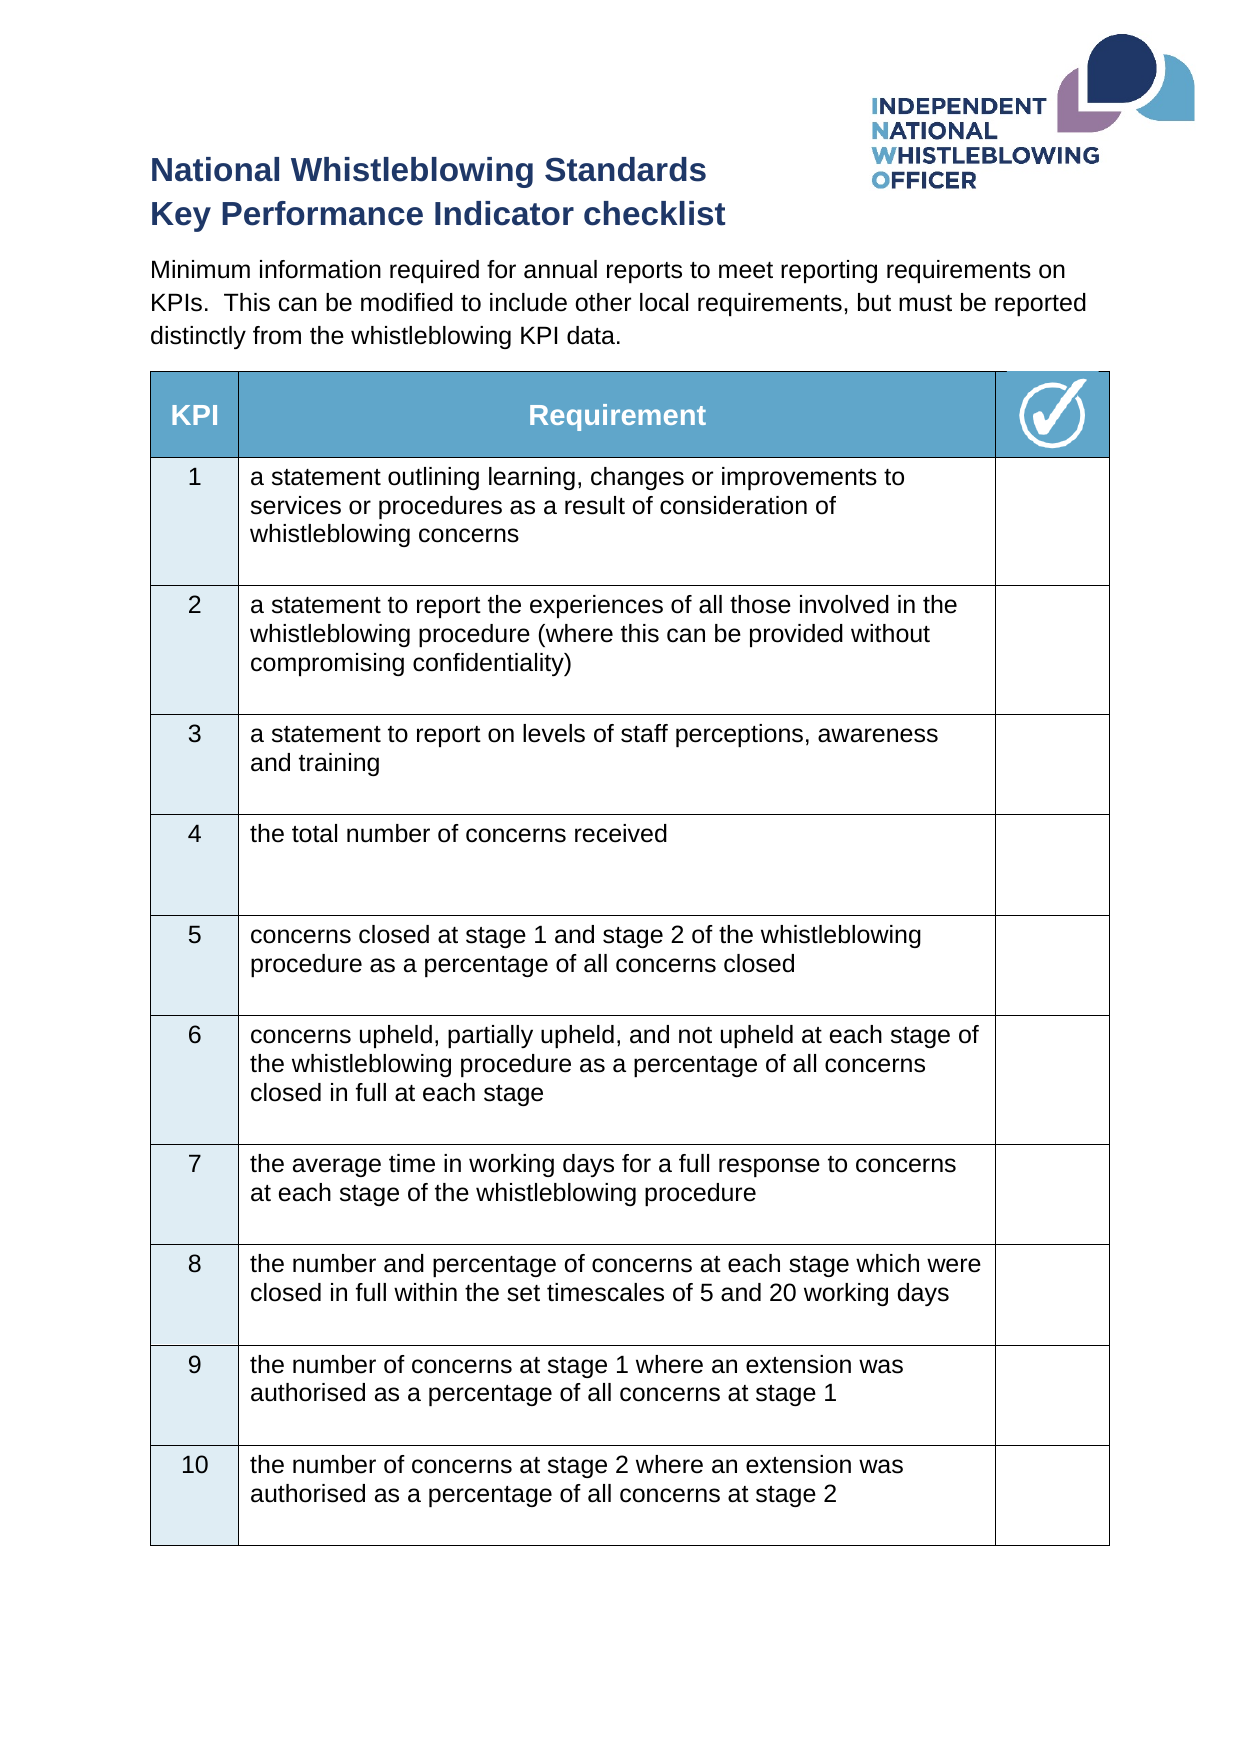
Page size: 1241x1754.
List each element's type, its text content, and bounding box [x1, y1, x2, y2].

table_cell the number of concerns at stage 1 where an extension was authorised as a percentage of all concerns at stage 1 [239, 1346, 995, 1445]
table_cell 10 [151, 1446, 238, 1545]
table_header [1099, 372, 1109, 457]
text National Whistleblowing Standards Key Performance Indicator checklist [150, 150, 1090, 233]
table_header KPI [151, 372, 238, 457]
table_header [996, 372, 1006, 457]
table_cell concerns closed at stage 1 and stage 2 of the whistleblowing procedure as a percentage of all concerns closed [239, 916, 995, 1015]
table_header Requirement [239, 372, 995, 457]
table_cell 4 [151, 815, 238, 915]
table_cell the number and percentage of concerns at each stage which were closed in full within the set timescales of 5 and 20 working days [239, 1245, 995, 1344]
table_cell [996, 1446, 1109, 1545]
table_cell [996, 815, 1109, 915]
table_cell [996, 1346, 1109, 1445]
table_cell a statement to report on levels of staff perceptions, awareness and training [239, 715, 995, 814]
table_cell 2 [151, 586, 238, 714]
table_cell concerns upheld, partially upheld, and not upheld at each stage of the whistleblowing procedure as a percentage of all concerns closed in full at each stage [239, 1016, 995, 1144]
table_cell 9 [151, 1346, 238, 1445]
table_cell [996, 586, 1109, 714]
table_cell [996, 715, 1109, 814]
table_cell the number of concerns at stage 2 where an extension was authorised as a percentage of all concerns at stage 2 [239, 1446, 995, 1545]
table_cell 5 [151, 916, 238, 1015]
table_cell 7 [151, 1145, 238, 1244]
table_cell [996, 1245, 1109, 1344]
table_cell [996, 916, 1109, 1015]
table_cell [996, 1145, 1109, 1244]
table_cell [996, 1016, 1109, 1144]
table_cell [996, 458, 1109, 585]
table_cell the average time in working days for a full response to concerns at each stage of the whistleblowing procedure [239, 1145, 995, 1244]
picture [1006, 371, 1099, 457]
picture [868, 31, 1197, 191]
table_cell 1 [151, 458, 238, 585]
text Minimum information required for annual reports to meet reporting requirements on KPIs. This can be modified to include other local requirements, but must be reported distinctly from the whistleblowing KPI data. [150, 255, 1090, 350]
table_cell a statement to report the experiences of all those involved in the whistleblowing procedure (where this can be provided without compromising confidentiality) [239, 586, 995, 714]
table_cell the total number of concerns received [239, 815, 995, 915]
table_cell 6 [151, 1016, 238, 1144]
table_cell 3 [151, 715, 238, 814]
table_cell a statement outlining learning, changes or improvements to services or procedures as a result of consideration of whistleblowing concerns [239, 458, 995, 585]
table_cell 8 [151, 1245, 238, 1344]
